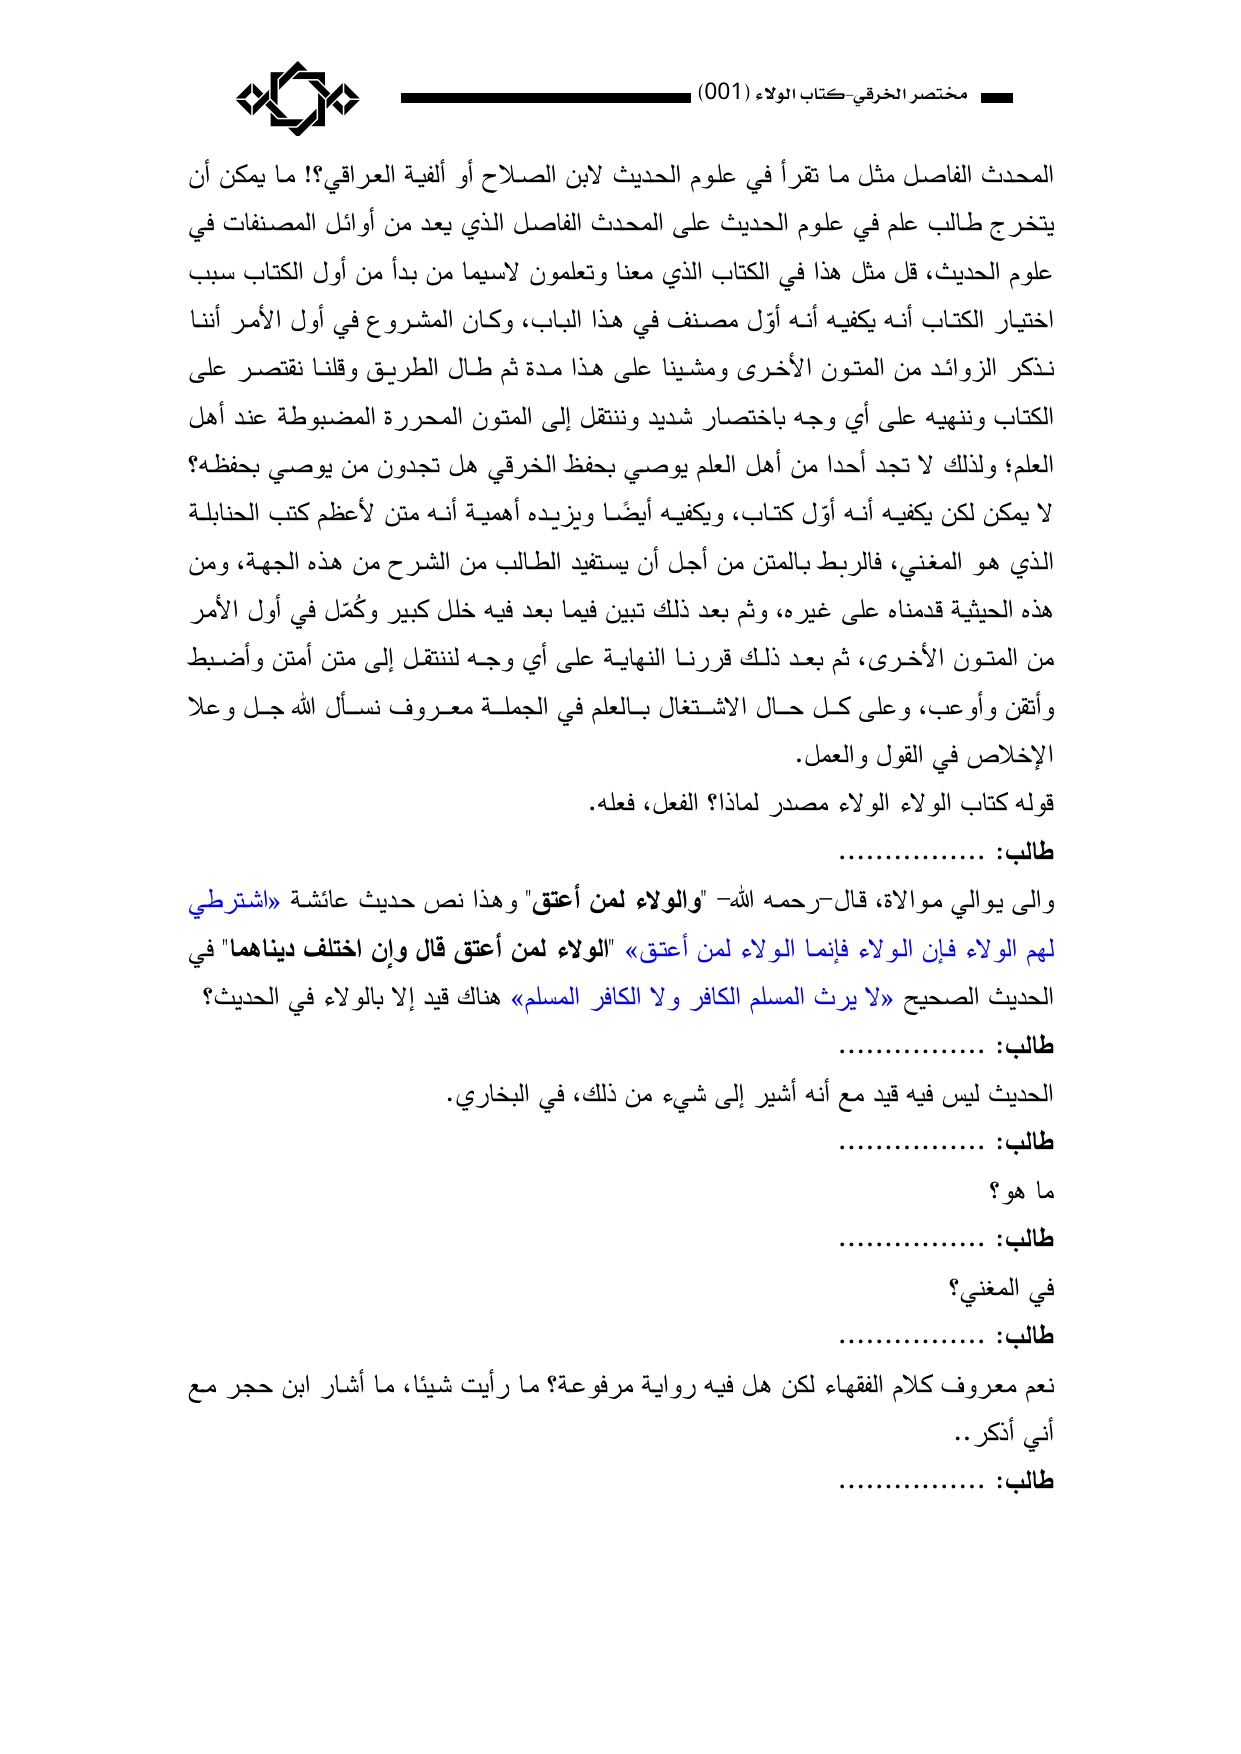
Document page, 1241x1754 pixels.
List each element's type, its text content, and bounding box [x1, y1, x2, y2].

text الحديث ليس فيه قيد مع أنه أشير إلى شيء من ذلك، في البخاري. [187, 1069, 1053, 1117]
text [187, 150, 1053, 778]
text طالب: ................ [187, 1214, 1053, 1263]
text نعم معروف كلام الفقهاء لكن هل فيه رواية مرفوعة؟ ما رأيت شيئا، ما أشار ابن حجر مع أني أذكر.. [187, 1360, 1053, 1456]
text طالب: ................ [187, 1117, 1053, 1166]
text والى يوالي موالاة، قال-رحمه الله- "والولاء لمن أعتق" وهذا نص حديث عائشة «اشترطي لهم الولاء فإن الولاء فإنما الولاء لمن أعتق» "الولاء لمن أعتق قال وإن اختلف ديناهما" في الحديث الصحيح «لا يرث المسلم الكافر ولا الكافر المسلم» هناك قيد إلا بالولاء في الحديث؟ [187, 875, 1053, 1021]
text طالب: ................ [187, 1456, 1053, 1505]
text ما هو؟ [187, 1166, 1053, 1214]
text طالب: ................ [187, 827, 1053, 875]
text طالب: ................ [187, 1311, 1053, 1360]
text طالب: ................ [187, 1021, 1053, 1069]
text في المغني؟ [187, 1263, 1053, 1311]
text قوله كتاب الولاء الولاء مصدر لماذا؟ الفعل، فعله. [187, 778, 1053, 827]
